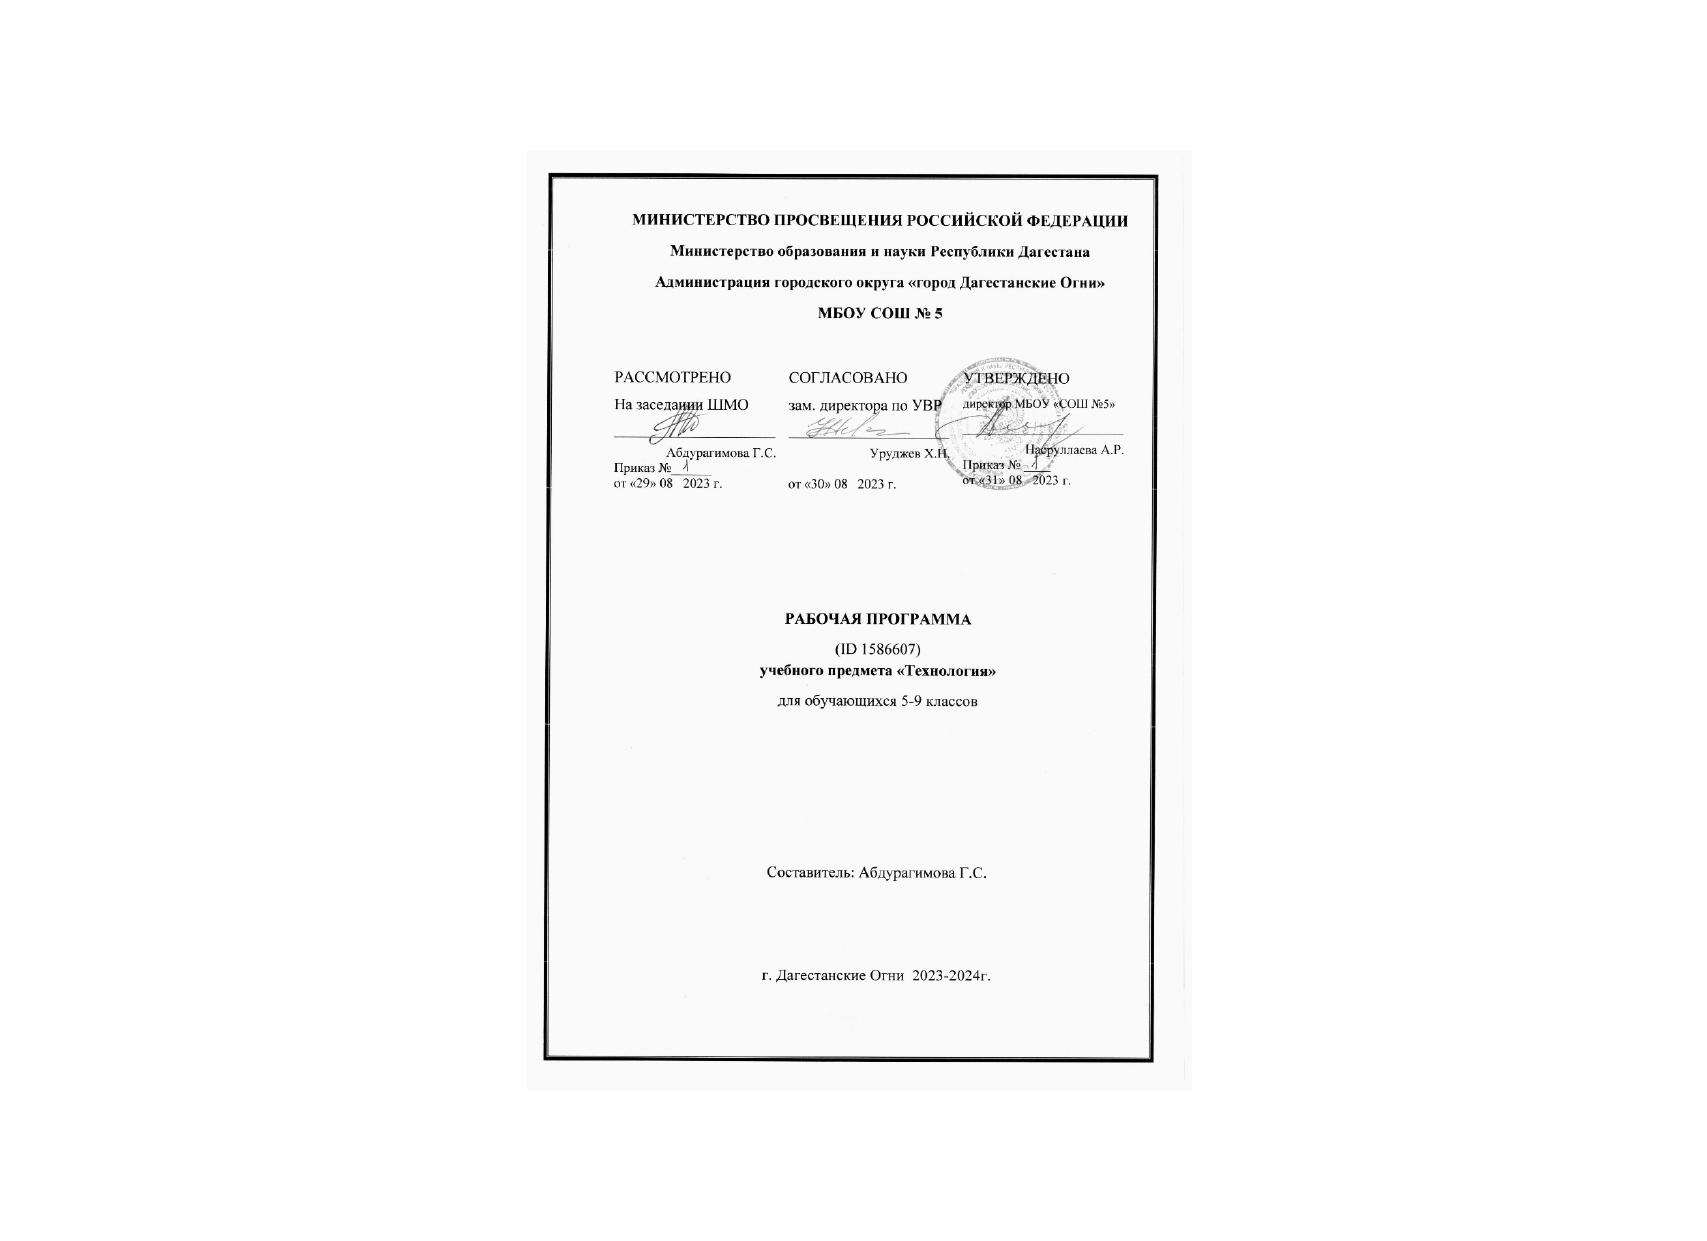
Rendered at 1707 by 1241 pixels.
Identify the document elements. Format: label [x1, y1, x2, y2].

picture [527, 150, 1192, 1091]
